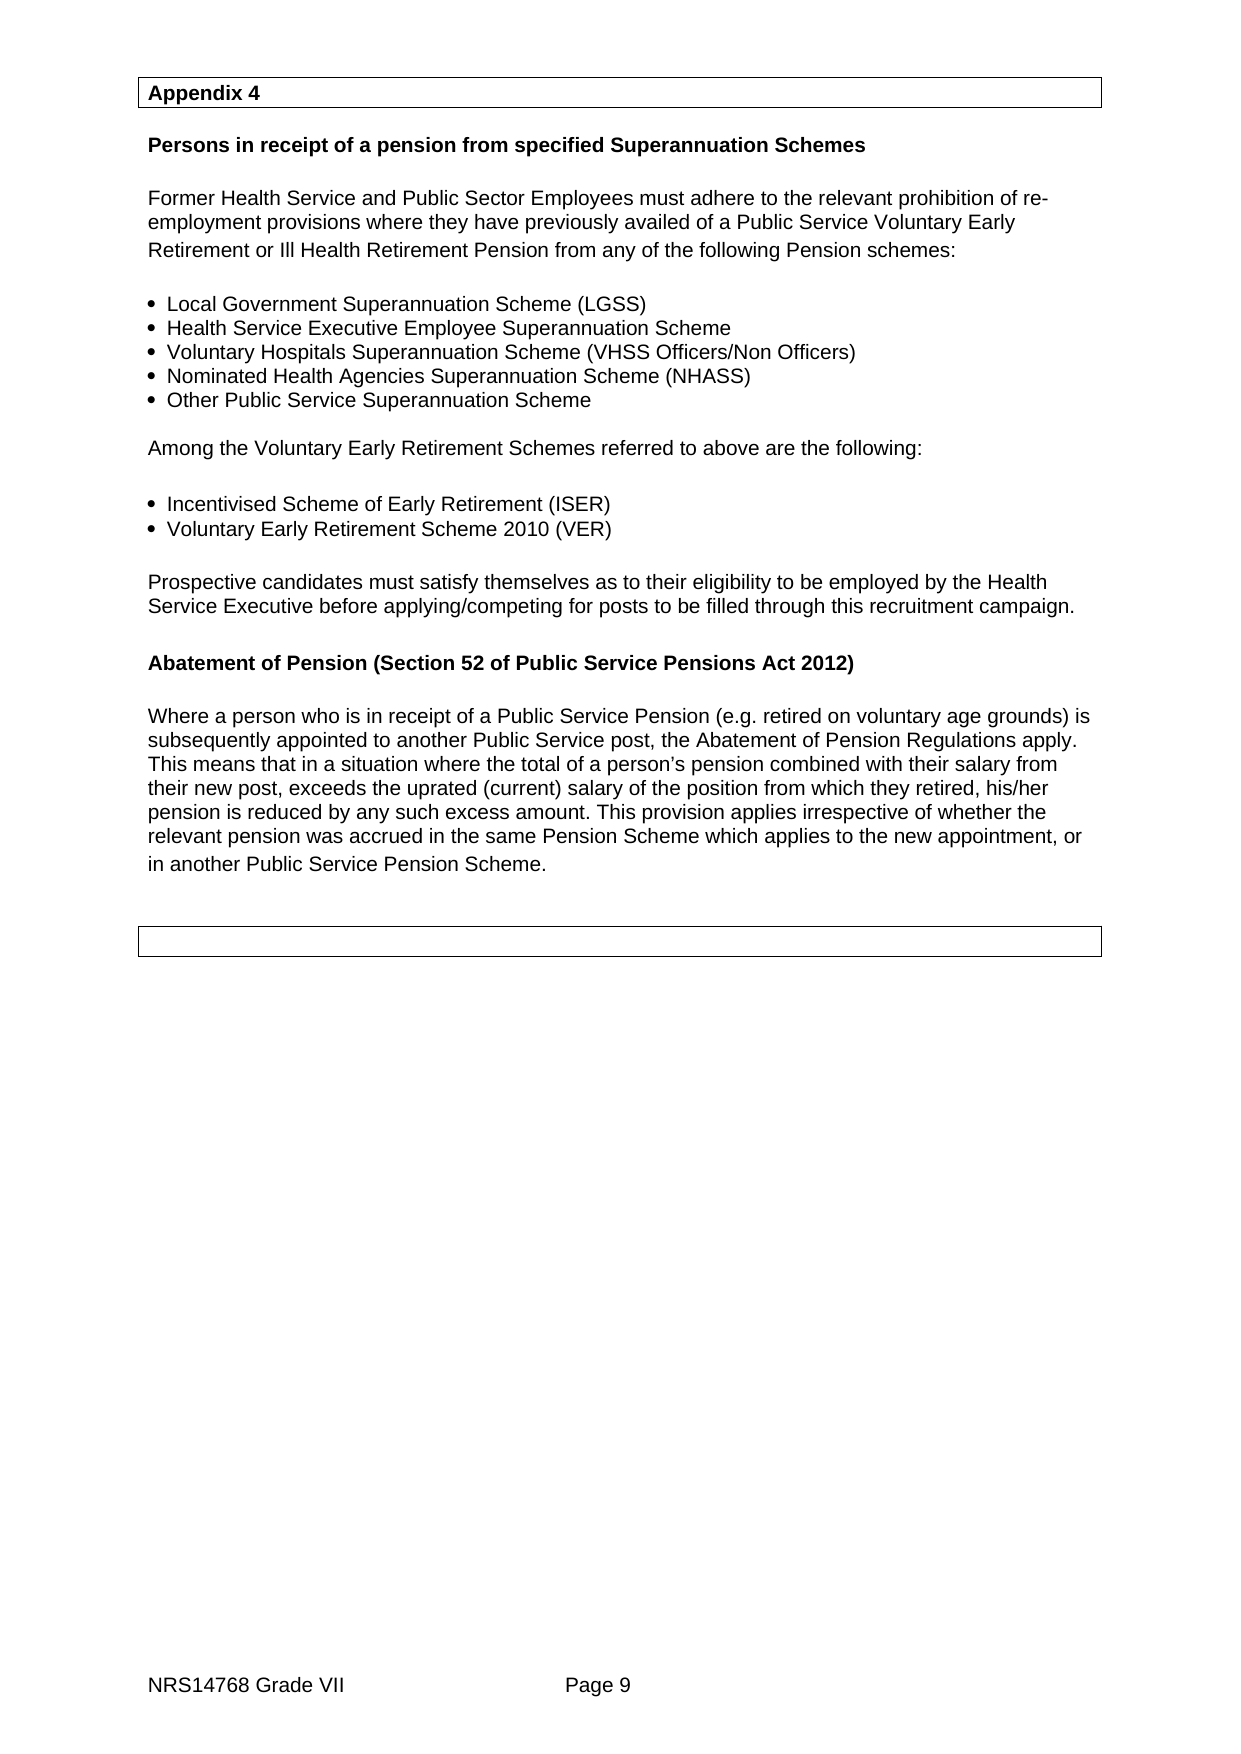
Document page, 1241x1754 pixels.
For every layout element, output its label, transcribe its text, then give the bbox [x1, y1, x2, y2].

text Persons in receipt of a pension from specified Superannuation Schemes Former Health Service and Public Sector Employees must adhere to the relevant prohibition of re-employment provisions where they have previously availed of a Public Service Voluntary Early Retirement or Ill Health Retirement Pension from any of the following Pension schemes: [148, 133, 1092, 263]
text Nominated Health Agencies Superannuation Scheme (NHASS) [148, 364, 1092, 388]
text Other Public Service Superannuation Scheme [148, 388, 1092, 412]
text Health Service Executive Employee Superannuation Scheme [148, 316, 1092, 339]
text Among the Voluntary Early Retirement Schemes referred to above are the following: Incentivised Scheme of Early Retirement (ISER) Voluntary Early Retirement Scheme 2010 (VER) [148, 436, 1092, 541]
text Voluntary Hospitals Superannuation Scheme (VHSS Officers/Non Officers) [148, 339, 1092, 364]
text Local Government Superannuation Scheme (LGSS) [148, 291, 1092, 316]
text Prospective candidates must satisfy themselves as to their eligibility to be employed by the Health Service Executive before applying/competing for posts to be filled through this recruitment campaign. Abatement of Pension (Section 52 of Public Service Pensions Act 2012) Where a person who is in receipt of a Public Service Pension (e.g. retired on voluntary age grounds) is subsequently appointed to another Public Service post, the Abatement of Pension Regulations apply. This means that in a situation where the total of a person’s pension combined with their salary from their new post, exceeds the uprated (current) salary of the position from which they retired, his/her pension is reduced by any such excess amount. This provision applies irrespective of whether the relevant pension was accrued in the same Pension Scheme which applies to the new appointment, or in another Public Service Pension Scheme. [148, 541, 1092, 877]
text Appendix 4 [139, 78, 1101, 107]
